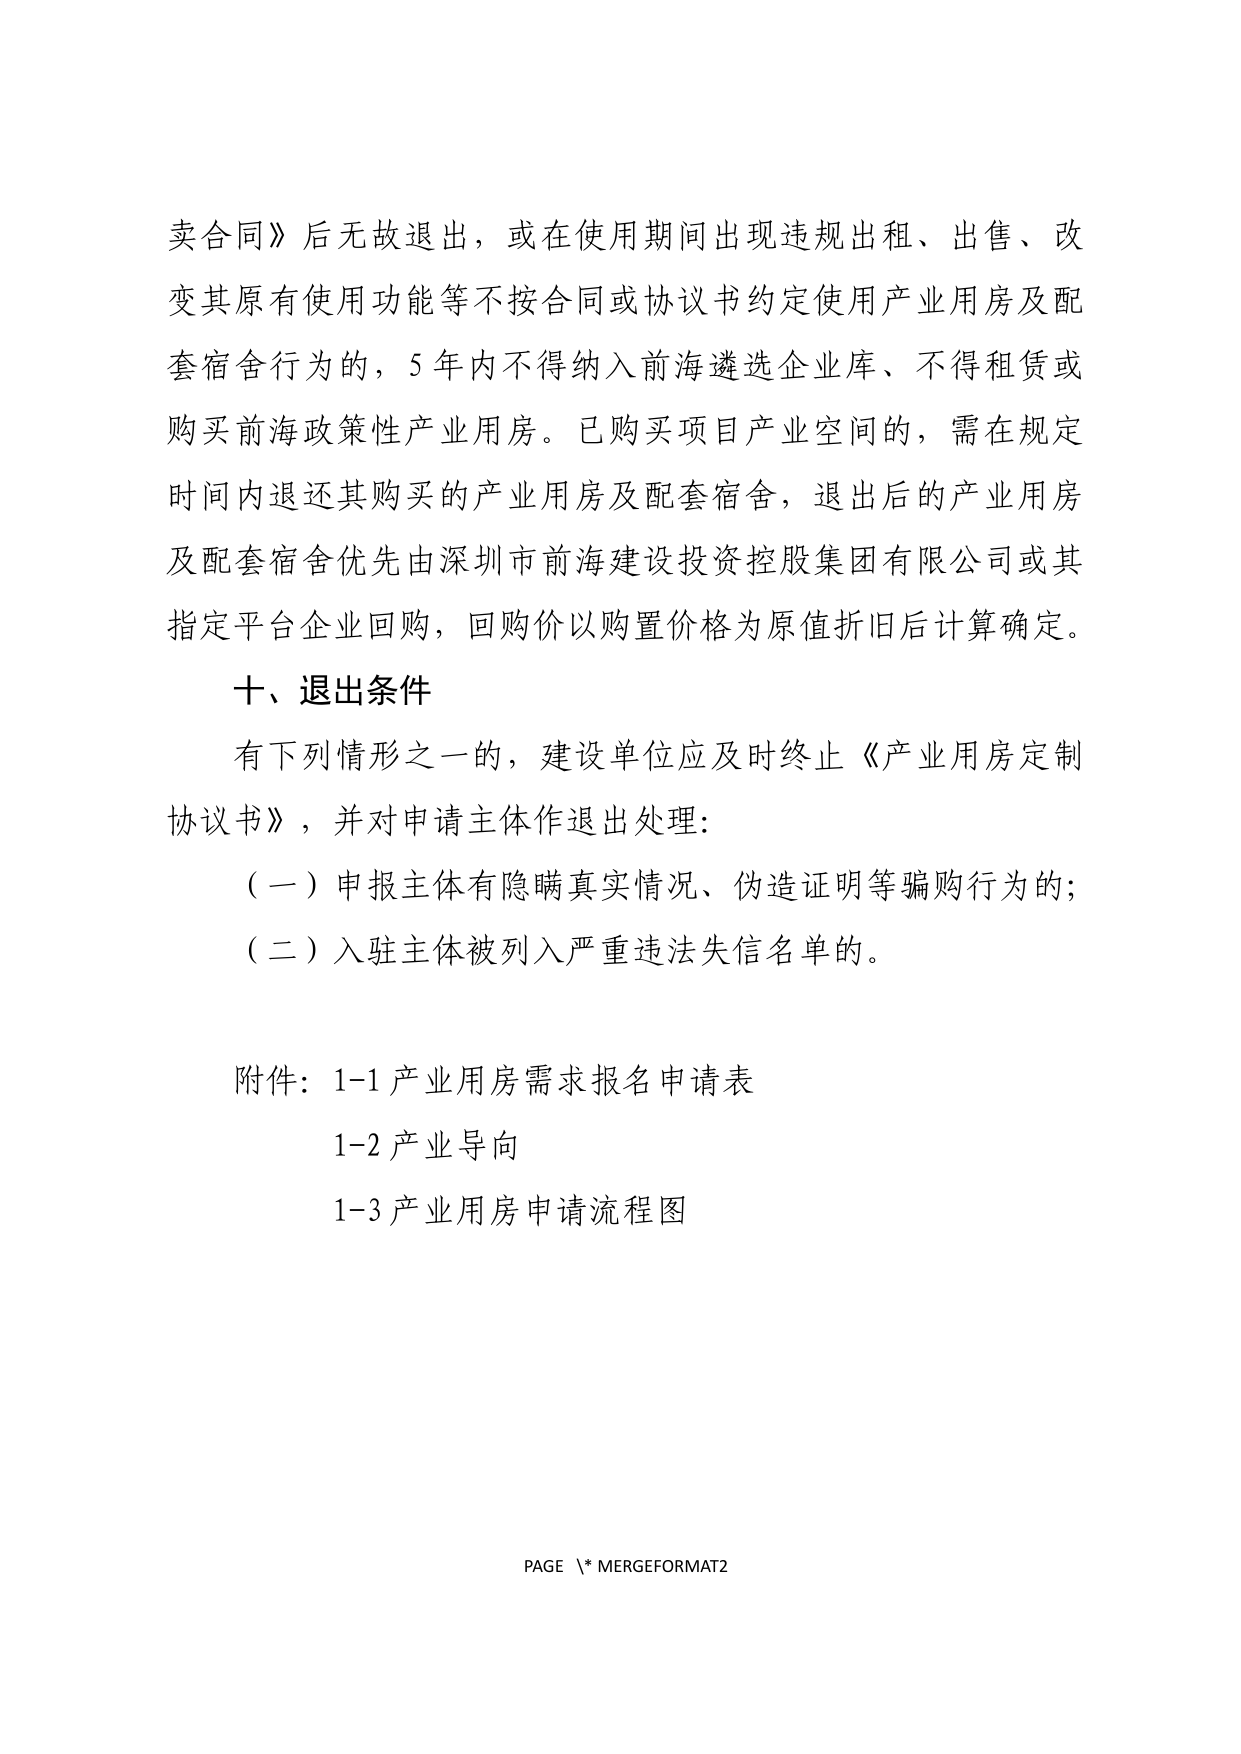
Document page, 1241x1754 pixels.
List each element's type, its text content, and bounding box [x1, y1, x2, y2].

text （一）申报主体有隐瞒真实情况、伪造证明等骗购行为的； [165, 851, 1087, 916]
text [165, 201, 1087, 656]
text 1-2产业导向 [165, 1111, 1087, 1176]
text 有下列情形之一的，建设单位应及时终止《产业用房定制协议书》，并对申请主体作退出处理： [165, 721, 1087, 851]
text 1-3产业用房申请流程图 [165, 1176, 1087, 1241]
text 附件：1-1产业用房需求报名申请表 [165, 1046, 1087, 1111]
text 十、退出条件 [165, 656, 1087, 721]
text （二）入驻主体被列入严重违法失信名单的。 [165, 916, 1087, 981]
